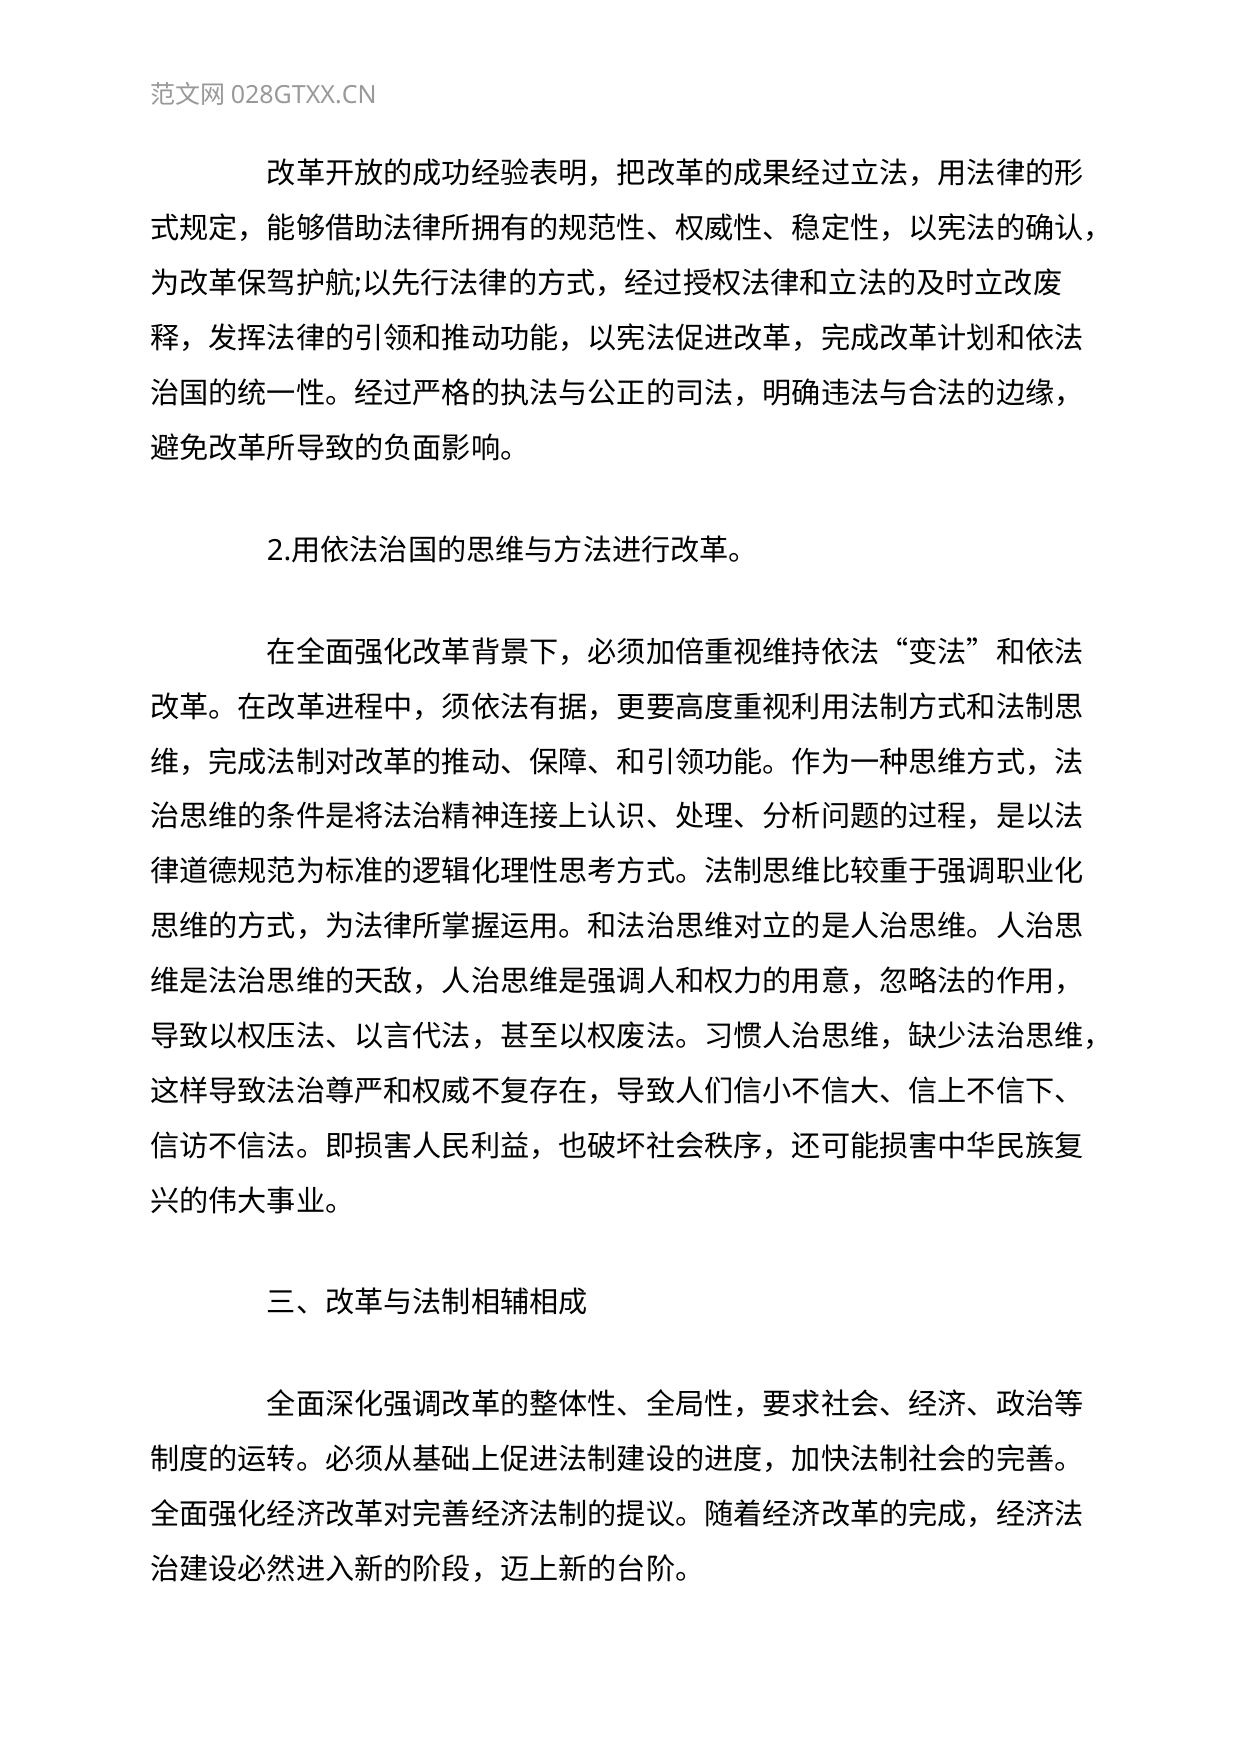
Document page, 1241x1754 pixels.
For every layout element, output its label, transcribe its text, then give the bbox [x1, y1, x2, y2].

text 三、改革与法制相辅相成 [150, 1279, 1090, 1321]
text 全面深化强调改革的整体性、全局性，要求社会、经济、政治等制度的运转。必须从基础上促进法制建设的进度，加快法制社会的完善。全面强化经济改革对完善经济法制的提议。随着经济改革的完成，经济法治建设必然进入新的阶段，迈上新的台阶。 [150, 1381, 1090, 1588]
text 2.用依法治国的思维与方法进行改革。 [150, 526, 1090, 569]
text 改革开放的成功经验表明，把改革的成果经过立法，用法律的形式规定，能够借助法律所拥有的规范性、权威性、稳定性，以宪法的确认，为改革保驾护航;以先行法律的方式，经过授权法律和立法的及时立改废释，发挥法律的引领和推动功能，以宪法促进改革，完成改革计划和依法治国的统一性。经过严格的执法与公正的司法，明确违法与合法的边缘，避免改革所导致的负面影响。 [150, 150, 1090, 467]
text 在全面强化改革背景下，必须加倍重视维持依法“变法”和依法改革。在改革进程中，须依法有据，更要高度重视利用法制方式和法制思维，完成法制对改革的推动、保障、和引领功能。作为一种思维方式，法治思维的条件是将法治精神连接上认识、处理、分析问题的过程，是以法律道德规范为标准的逻辑化理性思考方式。法制思维比较重于强调职业化思维的方式，为法律所掌握运用。和法治思维对立的是人治思维。人治思维是法治思维的天敌，人治思维是强调人和权力的用意，忽略法的作用，导致以权压法、以言代法，甚至以权废法。习惯人治思维，缺少法治思维，这样导致法治尊严和权威不复存在，导致人们信小不信大、信上不信下、信访不信法。即损害人民利益，也破坏社会秩序，还可能损害中华民族复兴的伟大事业。 [150, 628, 1090, 1219]
